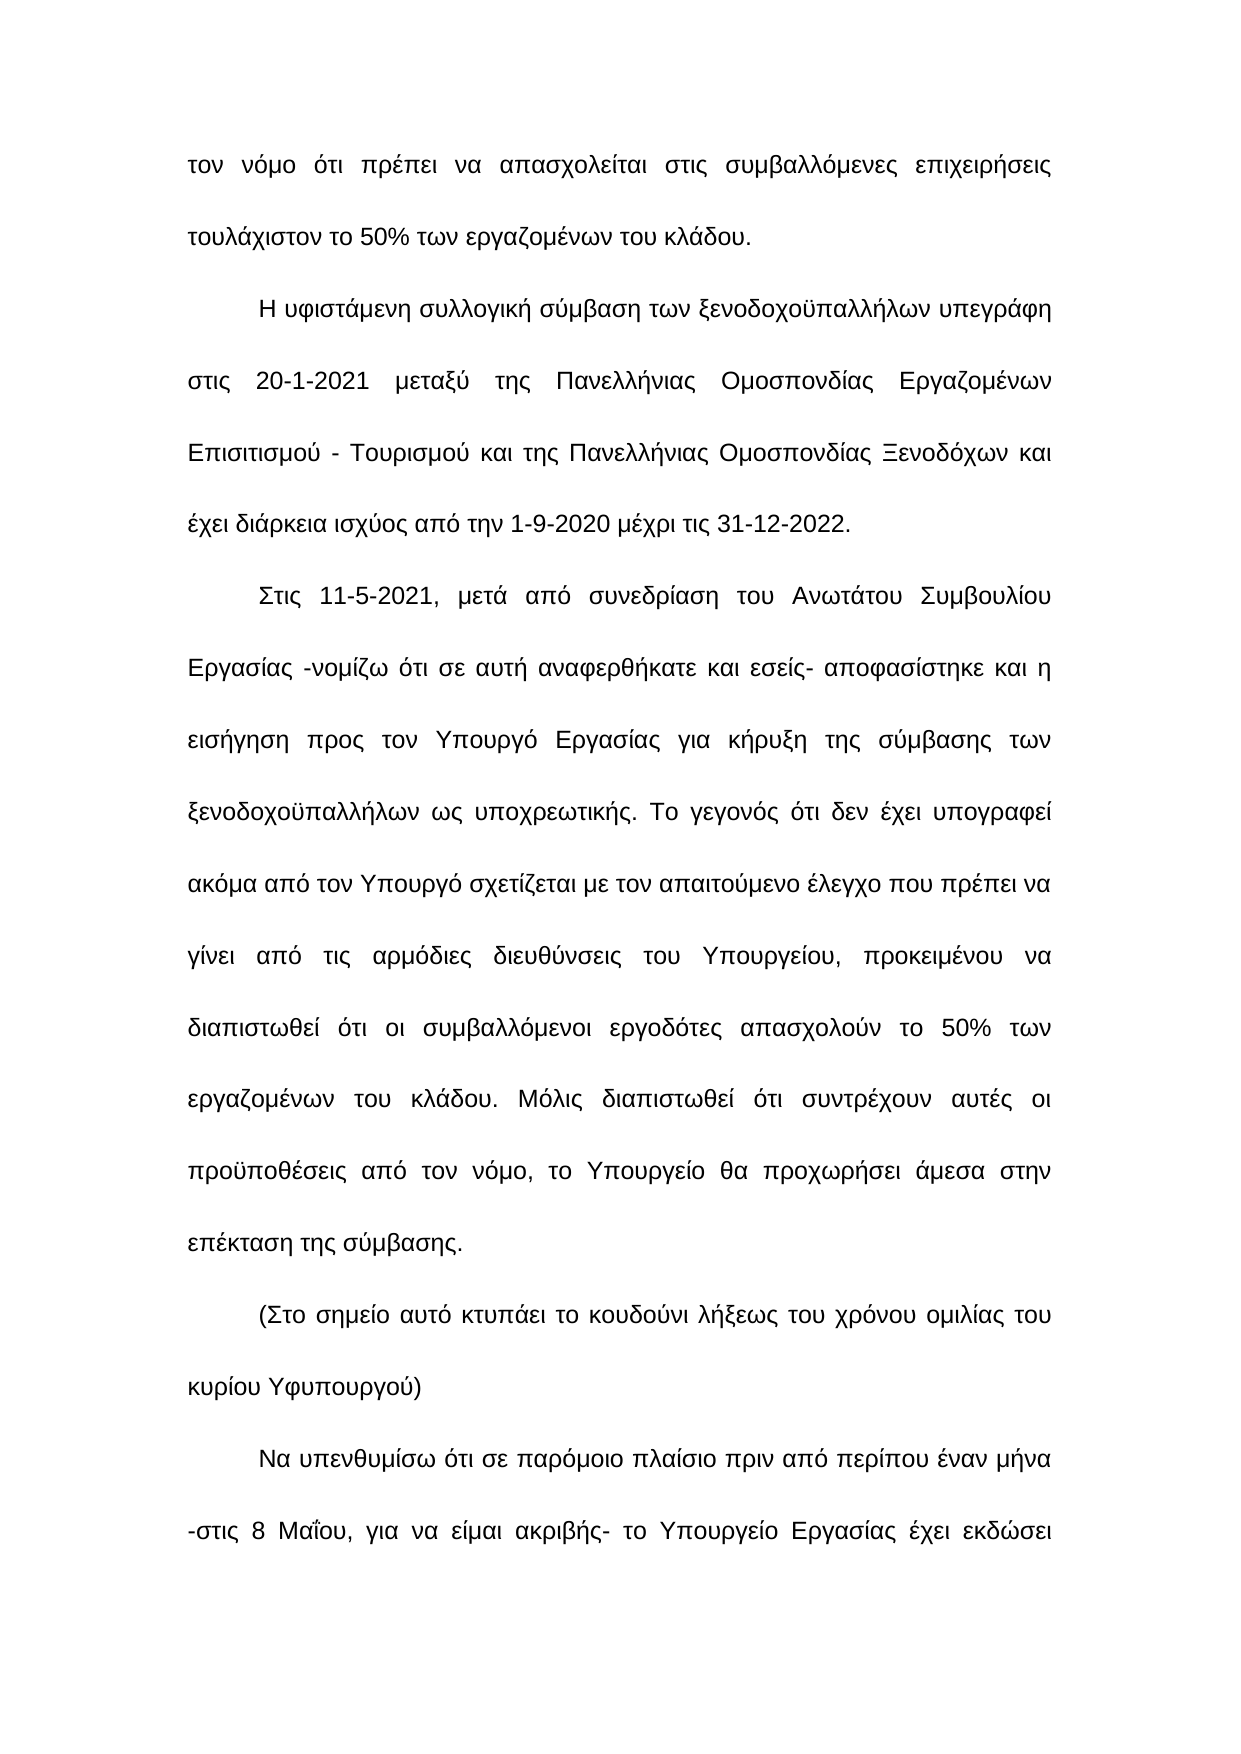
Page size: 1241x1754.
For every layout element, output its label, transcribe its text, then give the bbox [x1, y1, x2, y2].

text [187, 1444, 1053, 1544]
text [187, 150, 1053, 251]
text Στις 11-5-2021, μετά από συνεδρίαση του Ανωτάτου Συμβουλίου Εργασίας -νομίζω ότι σε αυτή αναφερθήκατε και εσείς- αποφασίστηκε και η εισήγηση προς τον Υπουργό Εργασίας για κήρυξη της σύμβασης των ξενοδοχοϋπαλλήλων ως υποχρεωτικής. Το γεγονός ότι δεν έχει υπογραφεί ακόμα από τον Υπουργό σχετίζεται με τον απαιτούμενο έλεγχο που πρέπει να γίνει από τις αρμόδιες διευθύνσεις του Υπουργείου, προκειμένου να διαπιστωθεί ότι οι συμβαλλόμενοι εργοδότες απασχολούν το 50% των εργαζομένων του κλάδου. Μόλις διαπιστωθεί ότι συντρέχουν αυτές οι προϋποθέσεις από τον νόμο, το Υπουργείο θα προχωρήσει άμεσα στην επέκταση της σύμβασης. [187, 581, 1053, 1257]
text (Στο σημείο αυτό κτυπάει το κουδούνι λήξεως του χρόνου ομιλίας του κυρίου Υφυπουργού) [187, 1300, 1053, 1401]
text Η υφιστάμενη συλλογική σύμβαση των ξενοδοχοϋπαλλήλων υπεγράφη στις 20-1-2021 μεταξύ της Πανελλήνιας Ομοσπονδίας Εργαζομένων Επισιτισμού - Τουρισμού και της Πανελλήνιας Ομοσπονδίας Ξενοδόχων και έχει διάρκεια ισχύος από την 1-9-2020 μέχρι τις 31-12-2022. [187, 294, 1053, 538]
